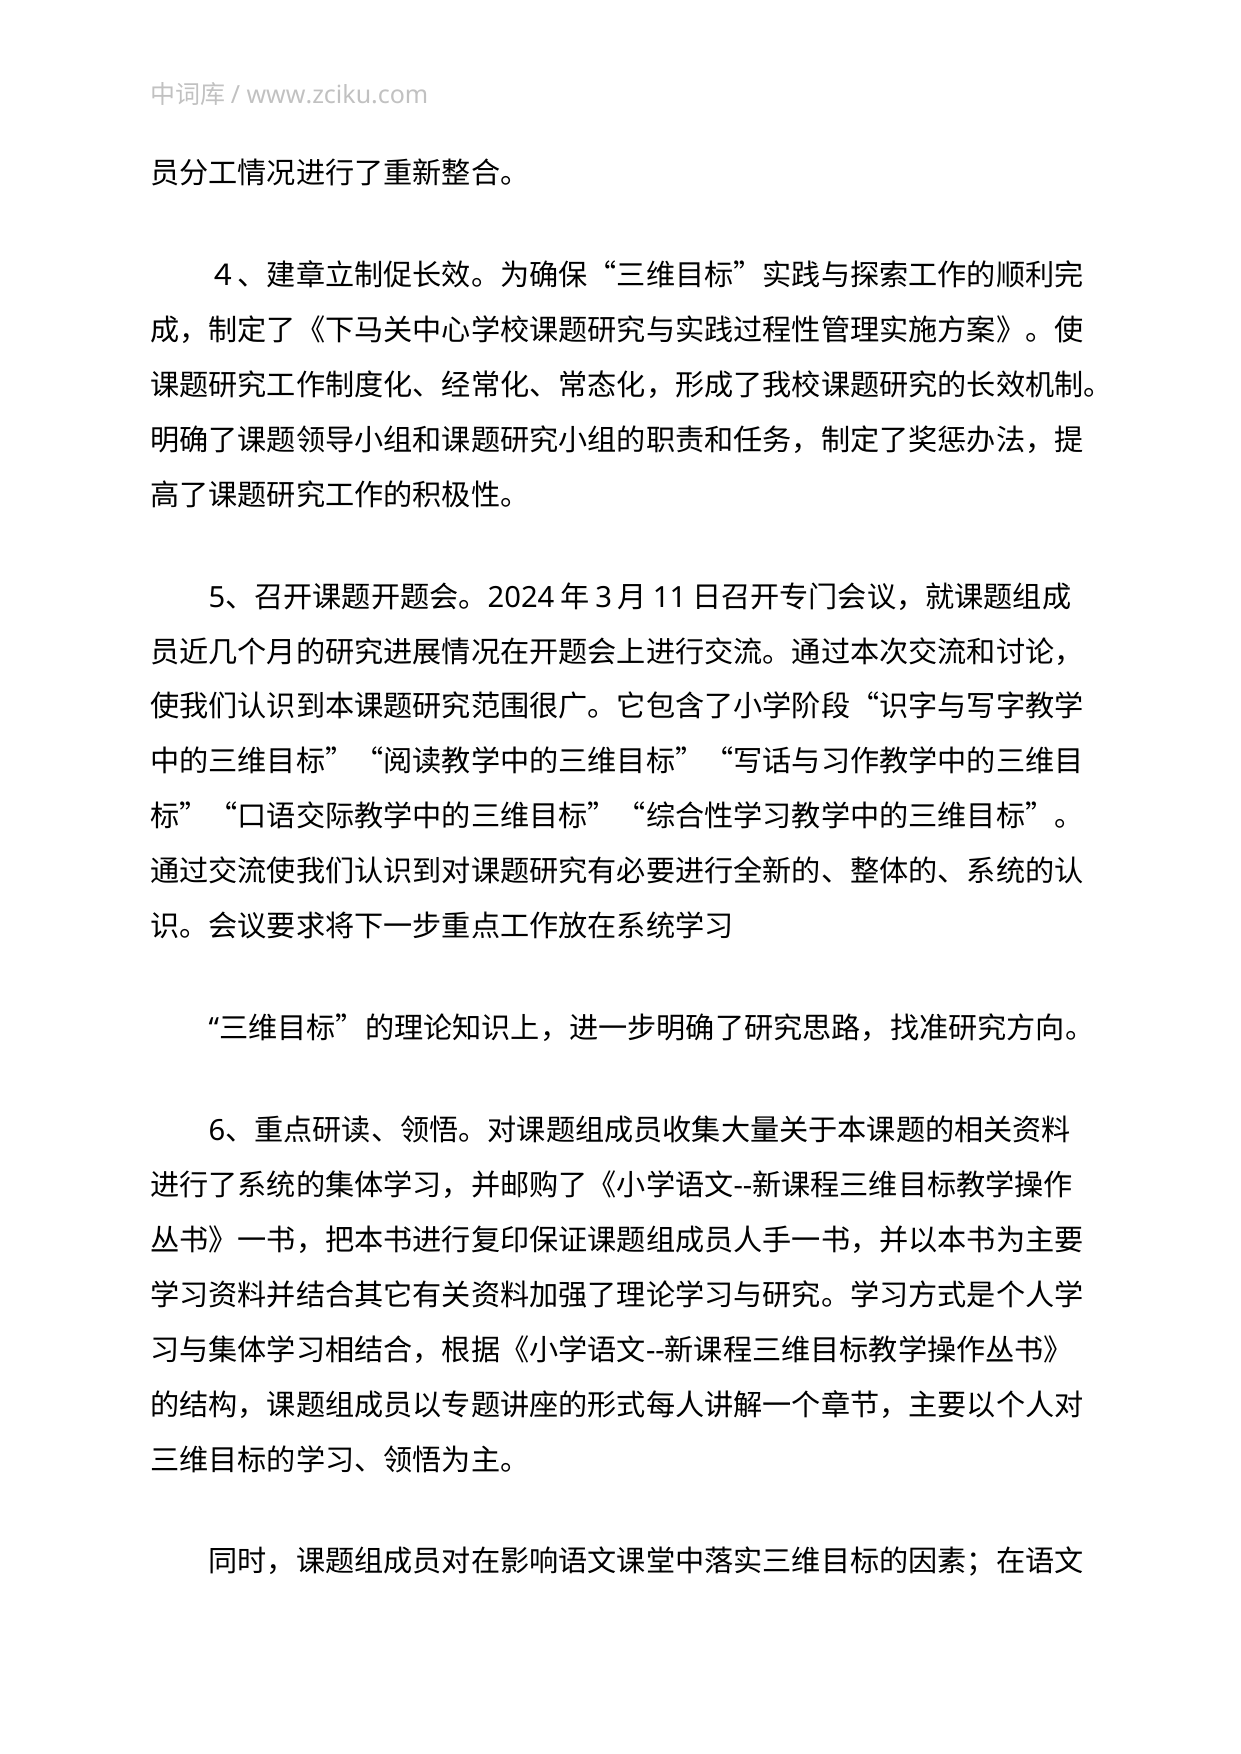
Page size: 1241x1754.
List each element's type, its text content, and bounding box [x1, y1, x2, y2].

text “三维目标”的理论知识上，进一步明确了研究思路，找准研究方向。 [150, 1004, 1090, 1047]
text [150, 1538, 1090, 1580]
text 6、重点研读、领悟。对课题组成员收集大量关于本课题的相关资料进行了系统的集体学习，并邮购了《小学语文--新课程三维目标教学操作丛书》一书，把本书进行复印保证课题组成员人手一书，并以本书为主要学习资料并结合其它有关资料加强了理论学习与研究。学习方式是个人学习与集体学习相结合，根据《小学语文--新课程三维目标教学操作丛书》的结构，课题组成员以专题讲座的形式每人讲解一个章节，主要以个人对三维目标的学习、领悟为主。 [150, 1106, 1090, 1478]
text 5、召开课题开题会。2024年3月11日召开专门会议，就课题组成员近几个月的研究进展情况在开题会上进行交流。通过本次交流和讨论，使我们认识到本课题研究范围很广。它包含了小学阶段“识字与写字教学中的三维目标”“阅读教学中的三维目标”“写话与习作教学中的三维目标”“口语交际教学中的三维目标”“综合性学习教学中的三维目标”。通过交流使我们认识到对课题研究有必要进行全新的、整体的、系统的认识。会议要求将下一步重点工作放在系统学习 [150, 573, 1090, 945]
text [150, 150, 1090, 192]
text ４、建章立制促长效。为确保“三维目标”实践与探索工作的顺利完成，制定了《下马关中心学校课题研究与实践过程性管理实施方案》。使课题研究工作制度化、经常化、常态化，形成了我校课题研究的长效机制。明确了课题领导小组和课题研究小组的职责和任务，制定了奖惩办法，提高了课题研究工作的积极性。 [150, 252, 1090, 514]
